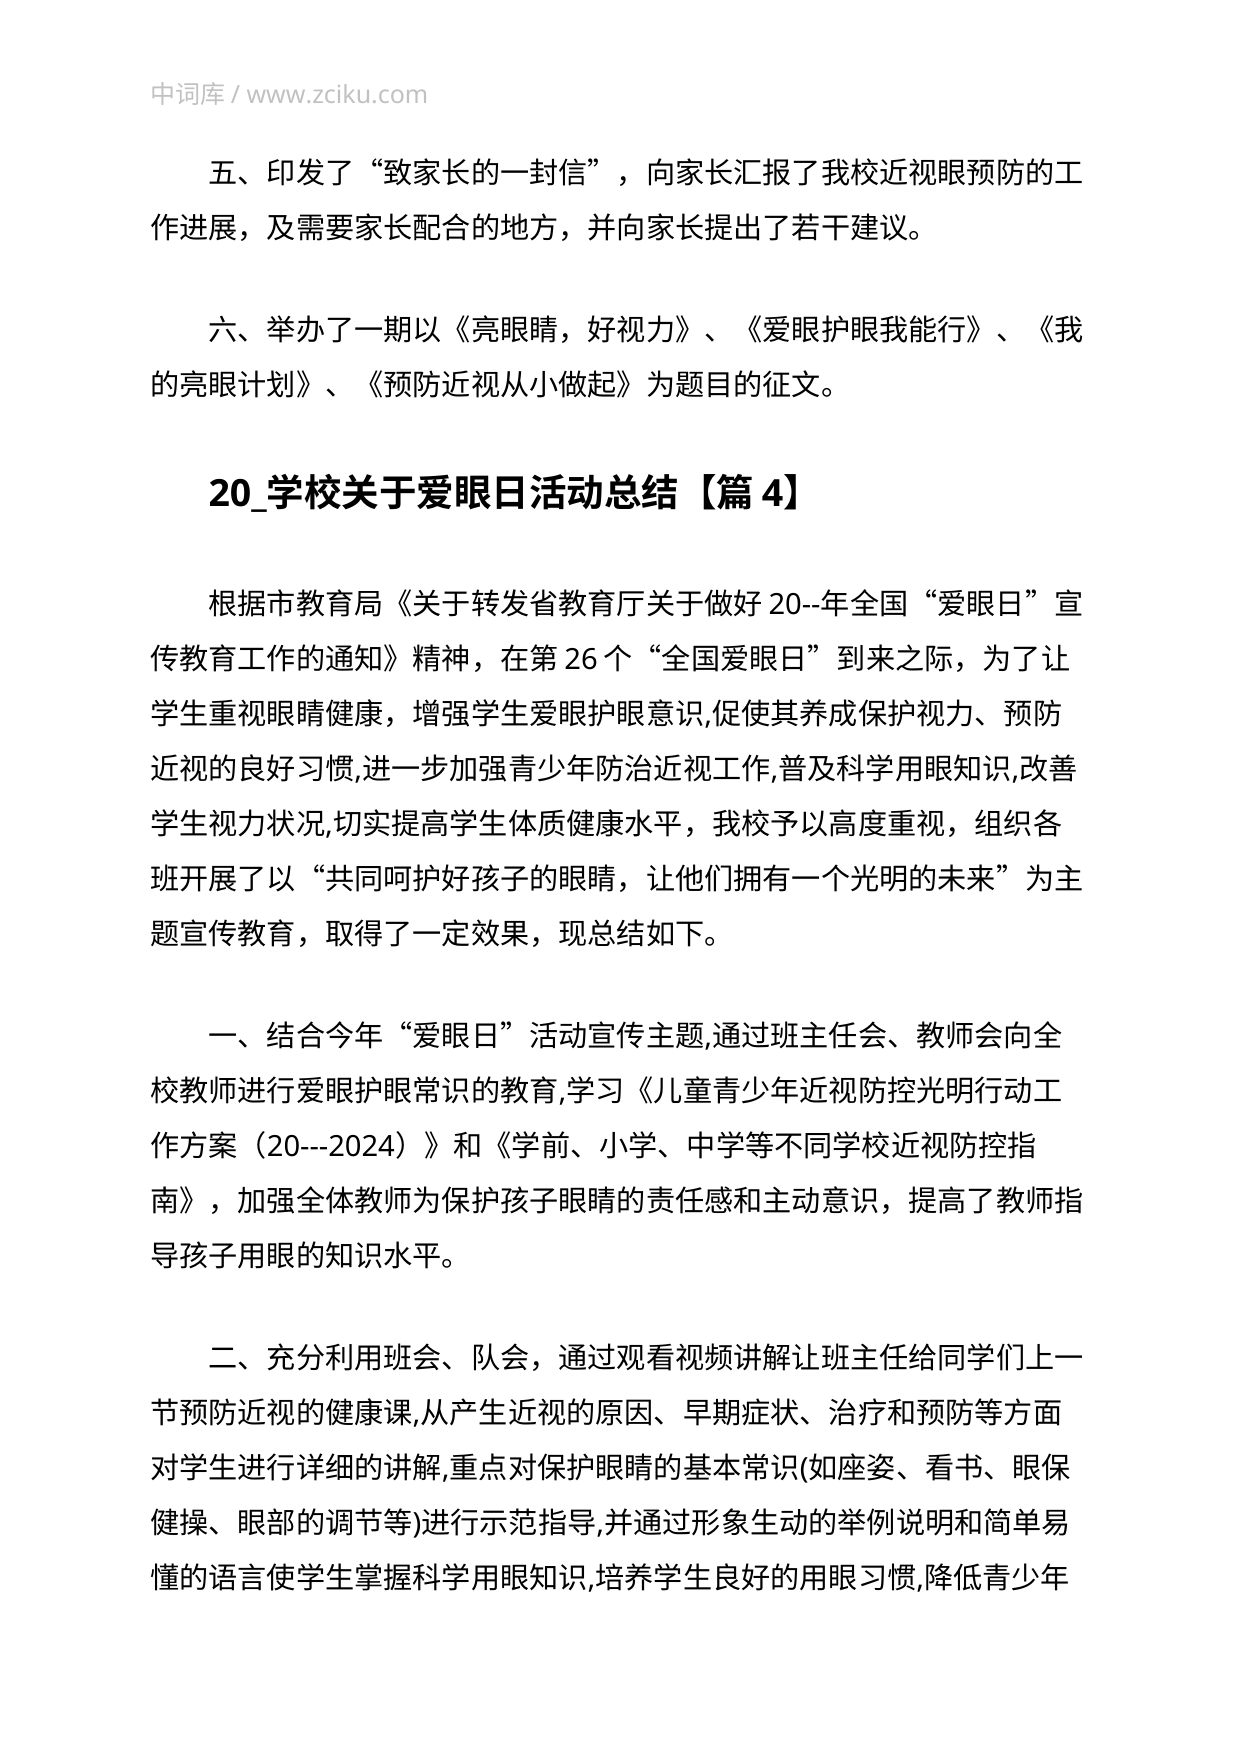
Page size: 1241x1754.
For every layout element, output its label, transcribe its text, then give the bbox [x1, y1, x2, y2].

text 五、印发了“致家长的一封信”，向家长汇报了我校近视眼预防的工作进展，及需要家长配合的地方，并向家长提出了若干建议。 [150, 150, 1090, 247]
text 一、结合今年“爱眼日”活动宣传主题,通过班主任会、教师会向全校教师进行爱眼护眼常识的教育,学习《儿童青少年近视防控光明行动工作方案（20---2024）》和《学前、小学、中学等不同学校近视防控指南》，加强全体教师为保护孩子眼睛的责任感和主动意识，提高了教师指导孩子用眼的知识水平。 [150, 1013, 1090, 1275]
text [150, 1334, 1090, 1597]
text 根据市教育局《关于转发省教育厅关于做好20--年全国“爱眼日”宣传教育工作的通知》精神，在第26个“全国爱眼日”到来之际，为了让学生重视眼睛健康，增强学生爱眼护眼意识,促使其养成保护视力、预防近视的良好习惯,进一步加强青少年防治近视工作,普及科学用眼知识,改善学生视力状况,切实提高学生体质健康水平，我校予以高度重视，组织各班开展了以“共同呵护好孩子的眼睛，让他们拥有一个光明的未来”为主题宣传教育，取得了一定效果，现总结如下。 [150, 581, 1090, 953]
text 20_学校关于爱眼日活动总结【篇4】 [150, 463, 1090, 518]
text 六、举办了一期以《亮眼睛，好视力》、《爱眼护眼我能行》、《我的亮眼计划》、《预防近视从小做起》为题目的征文。 [150, 307, 1090, 404]
